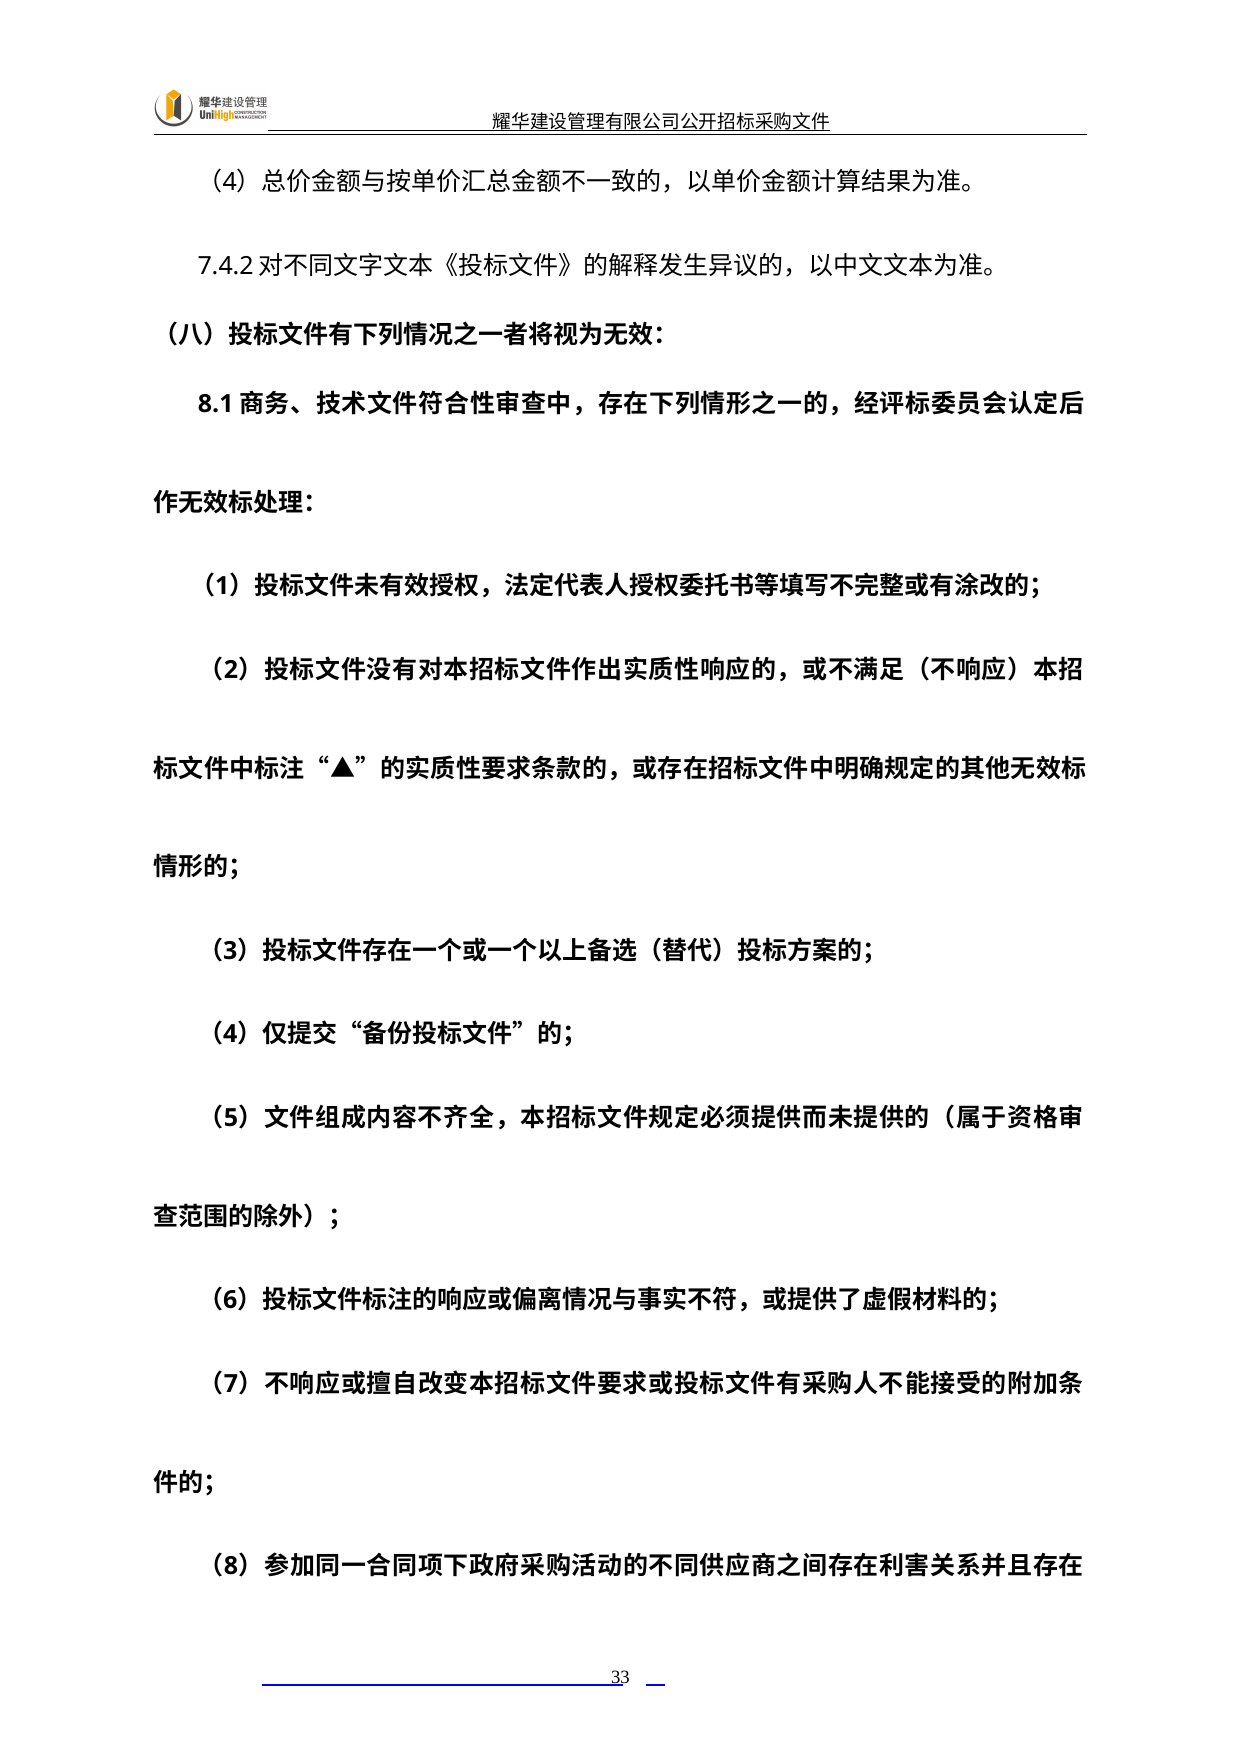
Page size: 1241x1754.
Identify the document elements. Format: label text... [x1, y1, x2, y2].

text （4）总价金额与按单价汇总金额不一致的，以单价金额计算结果为准。 [153, 147, 1087, 213]
text （2）投标文件没有对本招标文件作出实质性响应的，或不满足（不响应）本招标文件中标注“▲”的实质性要求条款的，或存在招标文件中明确规定的其他无效标情形的； [153, 635, 1087, 897]
text 8.1商务、技术文件符合性审查中，存在下列情形之一的，经评标委员会认定后作无效标处理： [153, 369, 1087, 533]
text 7.4.2对不同文字文本《投标文件》的解释发生异议的，以中文文本为准。 [153, 231, 1087, 296]
text （八）投标文件有下列情况之一者将视为无效： [153, 314, 1087, 351]
picture [153, 88, 268, 129]
text （3）投标文件存在一个或一个以上备选（替代）投标方案的； [153, 916, 1087, 981]
subtitle （1）投标文件未有效授权，法定代表人授权委托书等填写不完整或有涂改的； [164, 551, 1087, 617]
text （5）文件组成内容不齐全，本招标文件规定必须提供而未提供的（属于资格审查范围的除外）； [153, 1083, 1087, 1247]
text （6）投标文件标注的响应或偏离情况与事实不符，或提供了虚假材料的； [153, 1265, 1087, 1331]
text （4）仅提交“备份投标文件”的； [153, 999, 1087, 1065]
text （7）不响应或擅自改变本招标文件要求或投标文件有采购人不能接受的附加条件的； [153, 1349, 1087, 1513]
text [153, 1531, 1087, 1597]
